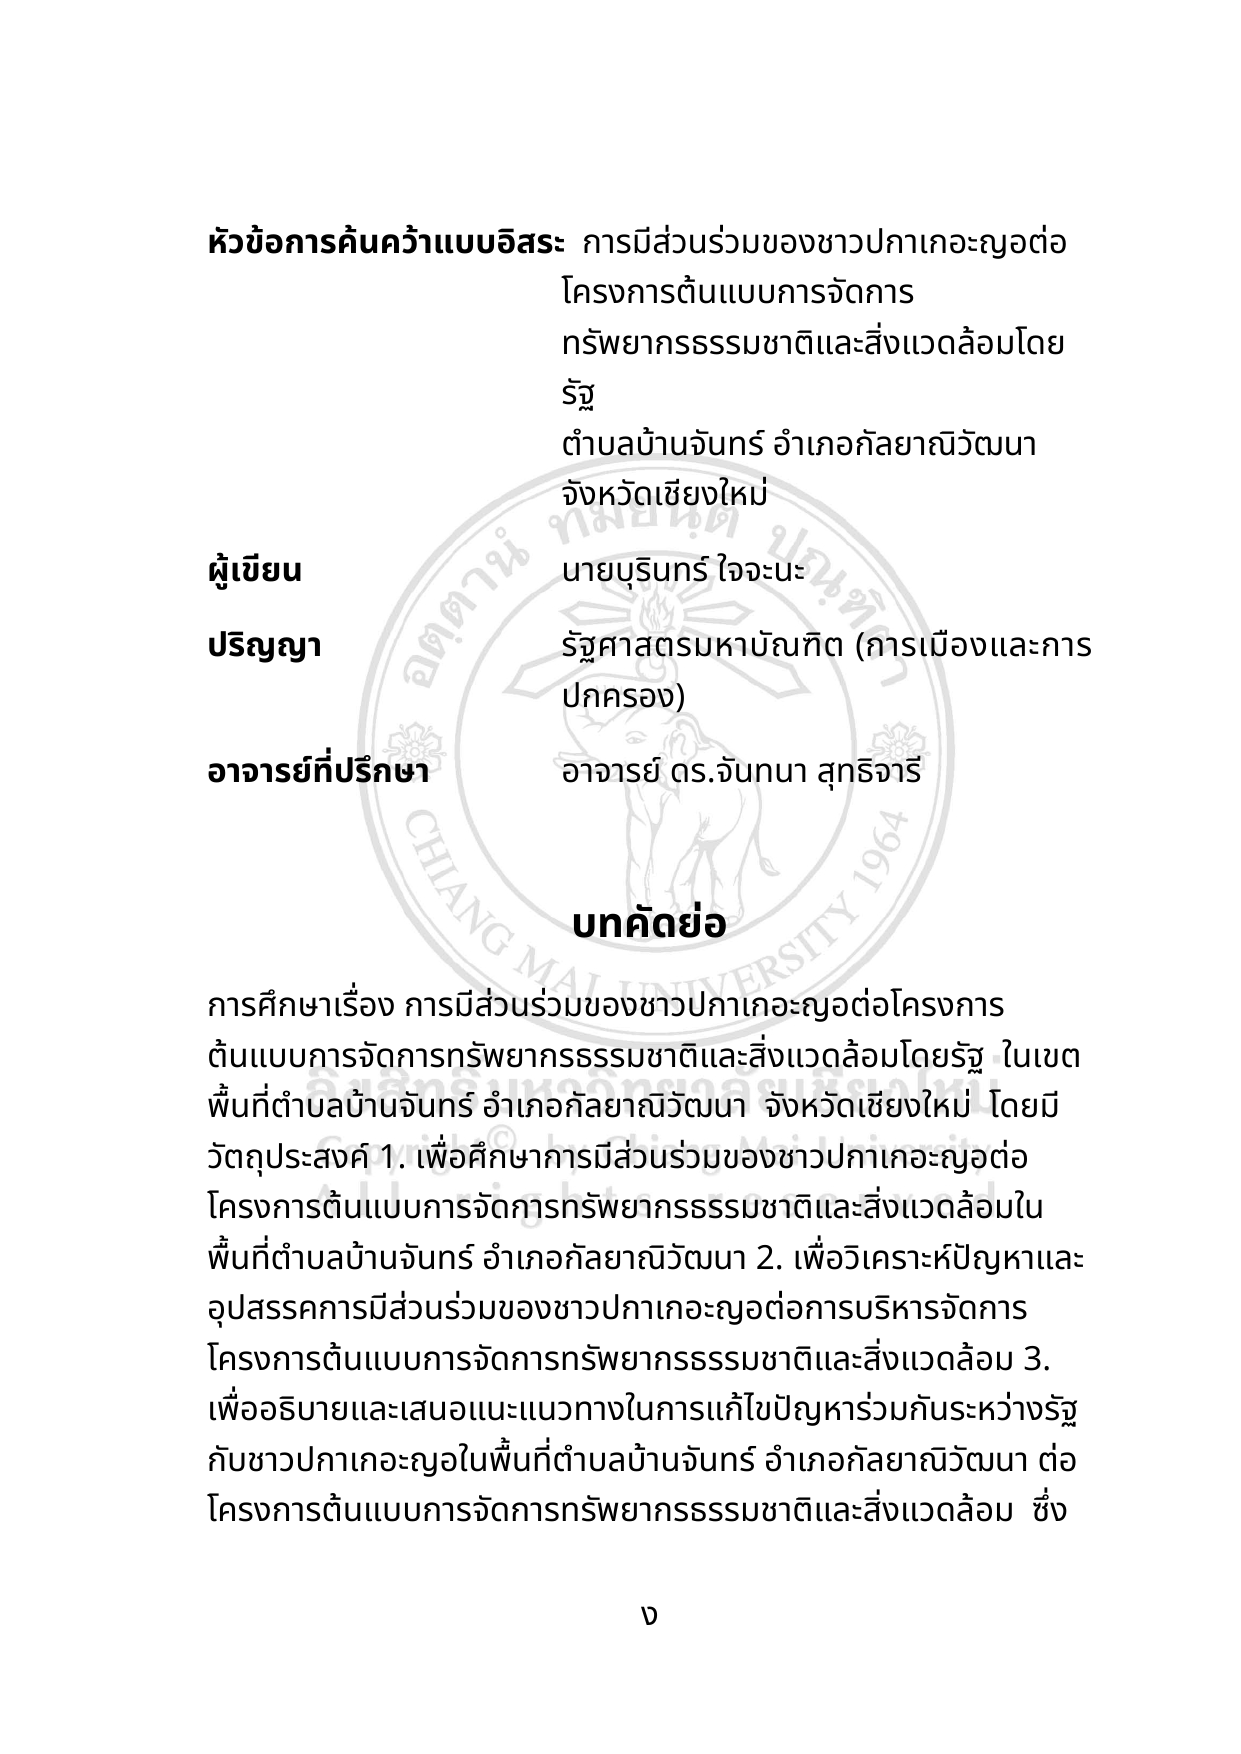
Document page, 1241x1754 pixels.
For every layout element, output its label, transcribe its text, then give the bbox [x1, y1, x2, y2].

text ปริญญา รัฐศาสตรมหาบัณฑิต (การเมืองและการปกครอง) [207, 621, 1092, 722]
text ตำบลบ้านจันทร์ อำเภอกัลยาณิวัฒนา จังหวัดเชียงใหม่ [207, 420, 1092, 521]
text หัวข้อการค้นคว้าแบบอิสระ การมีส่วนร่วมของชาวปกาเกอะญอต่อโครงการต้นแบบการจัดการทรัพยากรธรรมชาติและสิ่งแวดล้อมโดยรัฐ [207, 218, 1092, 420]
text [207, 981, 1092, 1536]
text ผู้เขียน นายบุรินทร์ ใจจะนะ [207, 546, 1092, 596]
picture [206, 221, 1093, 1474]
text บทคัดย่อ [207, 893, 1092, 956]
text อาจารย์ที่ปรึกษา อาจารย์ ดร.จันทนา สุทธิจารี [207, 747, 1092, 798]
